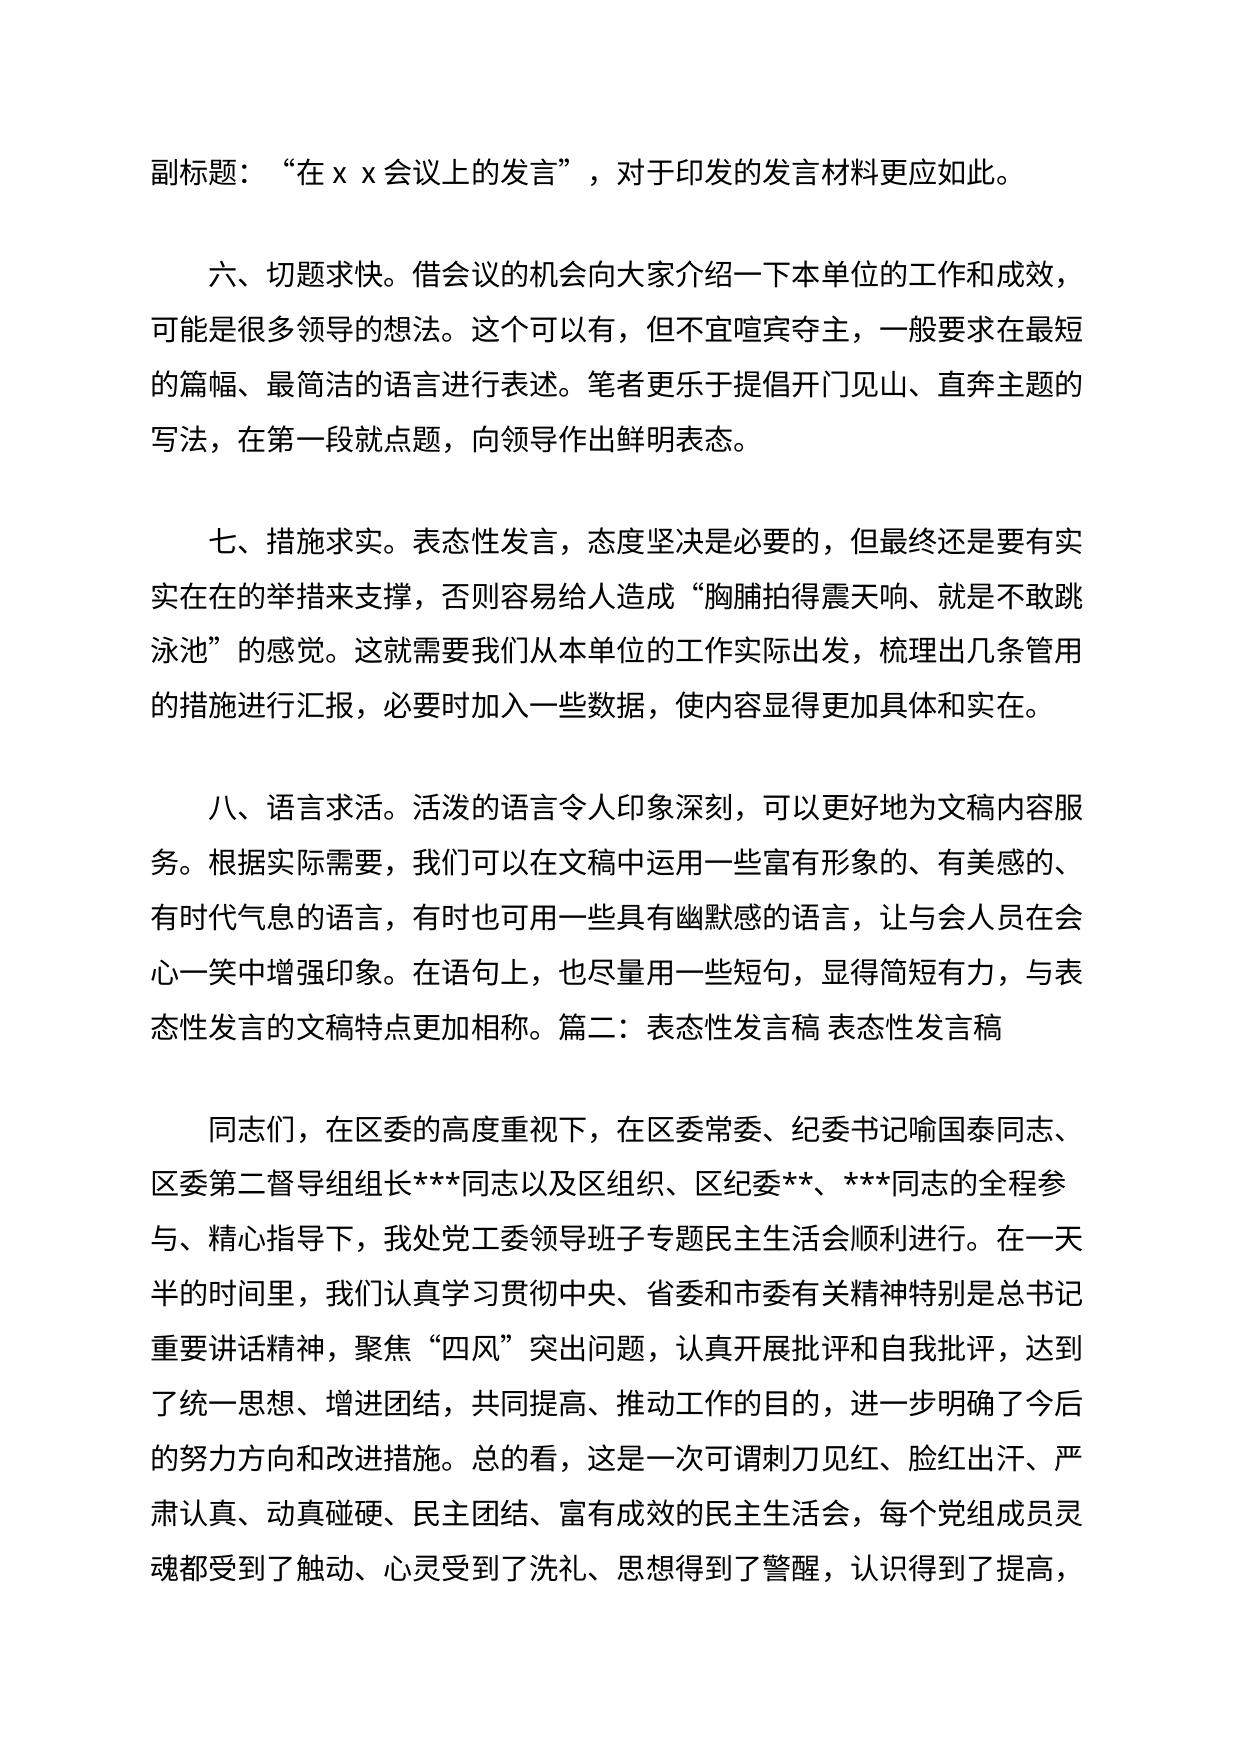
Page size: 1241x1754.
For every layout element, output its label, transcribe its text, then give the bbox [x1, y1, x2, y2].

text 七、措施求实。表态性发言，态度坚决是必要的，但最终还是要有实实在在的举措来支撑，否则容易给人造成“胸脯拍得震天响、就是不敢跳泳池”的感觉。这就需要我们从本单位的工作实际出发，梳理出几条管用的措施进行汇报，必要时加入一些数据，使内容显得更加具体和实在。 [150, 518, 1090, 725]
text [150, 150, 1090, 192]
text 六、切题求快。借会议的机会向大家介绍一下本单位的工作和成效，可能是很多领导的想法。这个可以有，但不宜喧宾夺主，一般要求在最短的篇幅、最简洁的语言进行表述。笔者更乐于提倡开门见山、直奔主题的写法，在第一段就点题，向领导作出鲜明表态。 [150, 252, 1090, 459]
text 八、语言求活。活泼的语言令人印象深刻，可以更好地为文稿内容服务。根据实际需要，我们可以在文稿中运用一些富有形象的、有美感的、有时代气息的语言，有时也可用一些具有幽默感的语言，让与会人员在会心一笑中增强印象。在语句上，也尽量用一些短句，显得简短有力，与表态性发言的文稿特点更加相称。篇二：表态性发言稿 表态性发言稿 [150, 785, 1090, 1047]
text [150, 1106, 1090, 1588]
